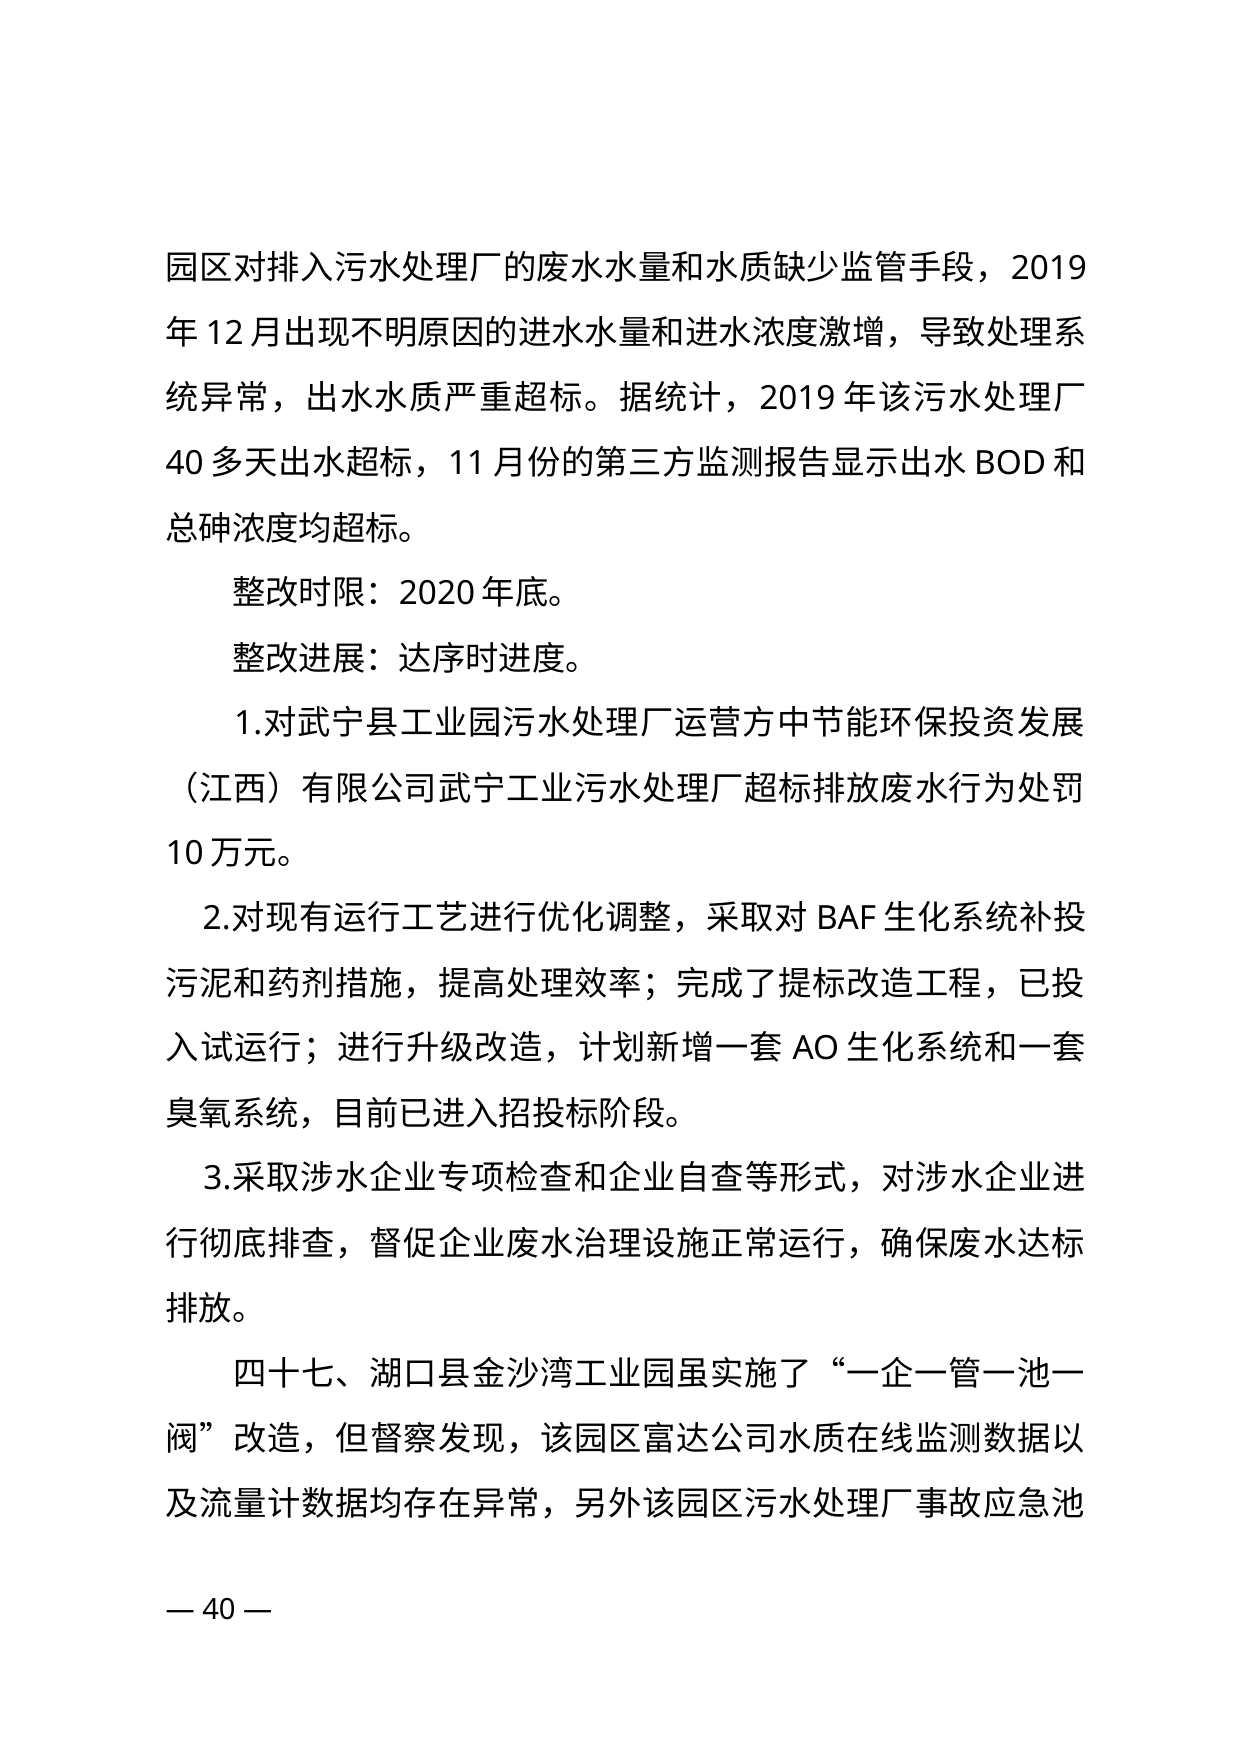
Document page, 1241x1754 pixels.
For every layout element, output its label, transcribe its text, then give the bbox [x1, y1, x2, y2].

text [165, 233, 1087, 558]
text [165, 1338, 1087, 1533]
text 整改进展：达序时进度。 [165, 623, 1087, 688]
text 2.对现有运行工艺进行优化调整，采取对BAF生化系统补投污泥和药剂措施，提高处理效率；完成了提标改造工程，已投入试运行；进行升级改造，计划新增一套AO生化系统和一套臭氧系统，目前已进入招投标阶段。 [165, 883, 1087, 1143]
text 整改时限：2020年底。 [165, 558, 1087, 623]
text 3.采取涉水企业专项检查和企业自查等形式，对涉水企业进行彻底排查，督促企业废水治理设施正常运行，确保废水达标排放。 [165, 1143, 1087, 1338]
text 1.对武宁县工业园污水处理厂运营方中节能环保投资发展（江西）有限公司武宁工业污水处理厂超标排放废水行为处罚10万元。 [165, 688, 1087, 883]
